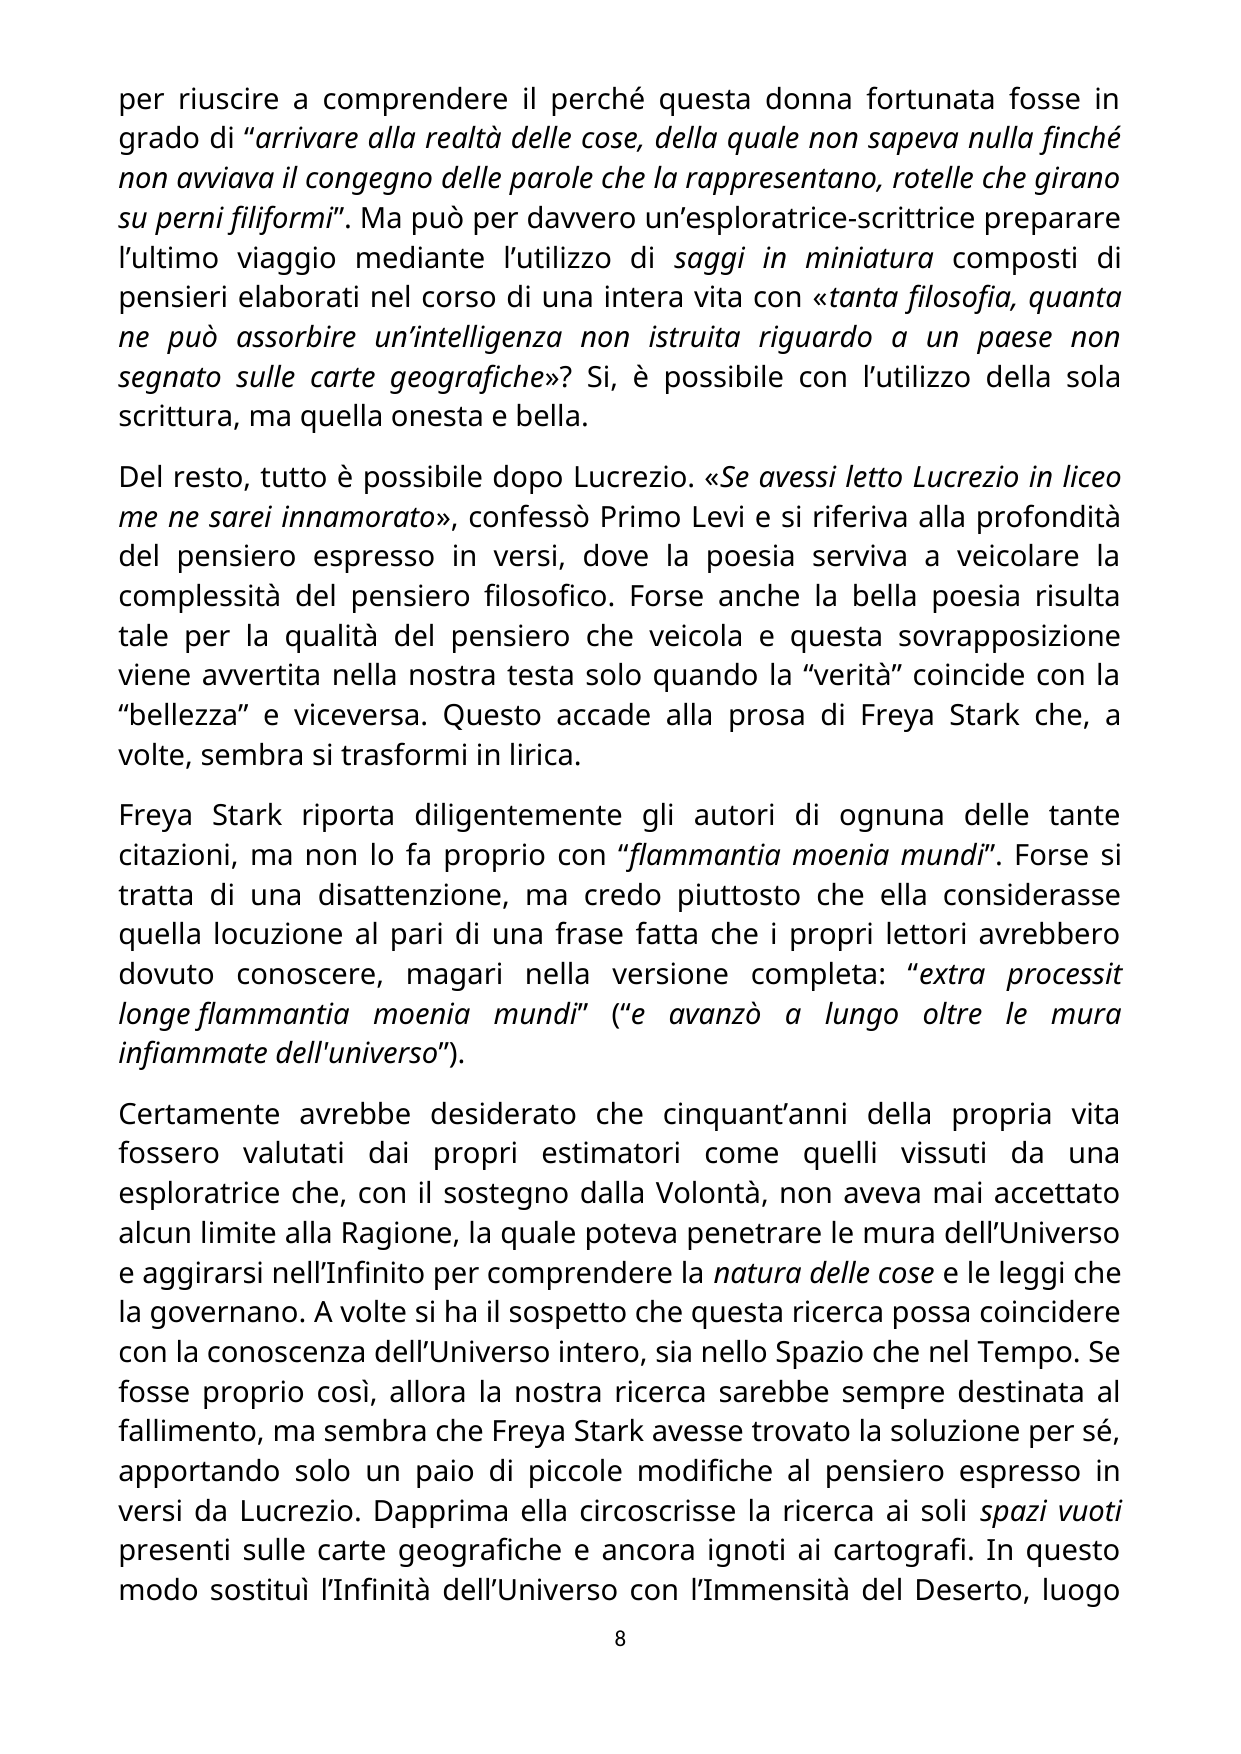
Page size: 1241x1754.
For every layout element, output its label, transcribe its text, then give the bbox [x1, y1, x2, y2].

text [118, 78, 1122, 435]
text Del resto, tutto è possibile dopo Lucrezio. «Se avessi letto Lucrezio in liceo me ne sarei innamorato», confessò Primo Levi e si riferiva alla profondità del pensiero espresso in versi, dove la poesia serviva a veicolare la complessità del pensiero filosofico. Forse anche la bella poesia risulta tale per la qualità del pensiero che veicola e questa sovrapposizione viene avvertita nella nostra testa solo quando la “verità” coincide con la “bellezza” e viceversa. Questo accade alla prosa di Freya Stark che, a volte, sembra si trasformi in lirica. [118, 456, 1122, 774]
text Freya Stark riporta diligentemente gli autori di ognuna delle tante citazioni, ma non lo fa proprio con “flammantia moenia mundi”. Forse si tratta di una disattenzione, ma credo piuttosto che ella considerasse quella locuzione al pari di una frase fatta che i propri lettori avrebbero dovuto conoscere, magari nella versione completa: “extra processit longe flammantia moenia mundi” (“e avanzò a lungo oltre le mura infiammate dell'universo”). [118, 794, 1122, 1072]
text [118, 1093, 1122, 1609]
